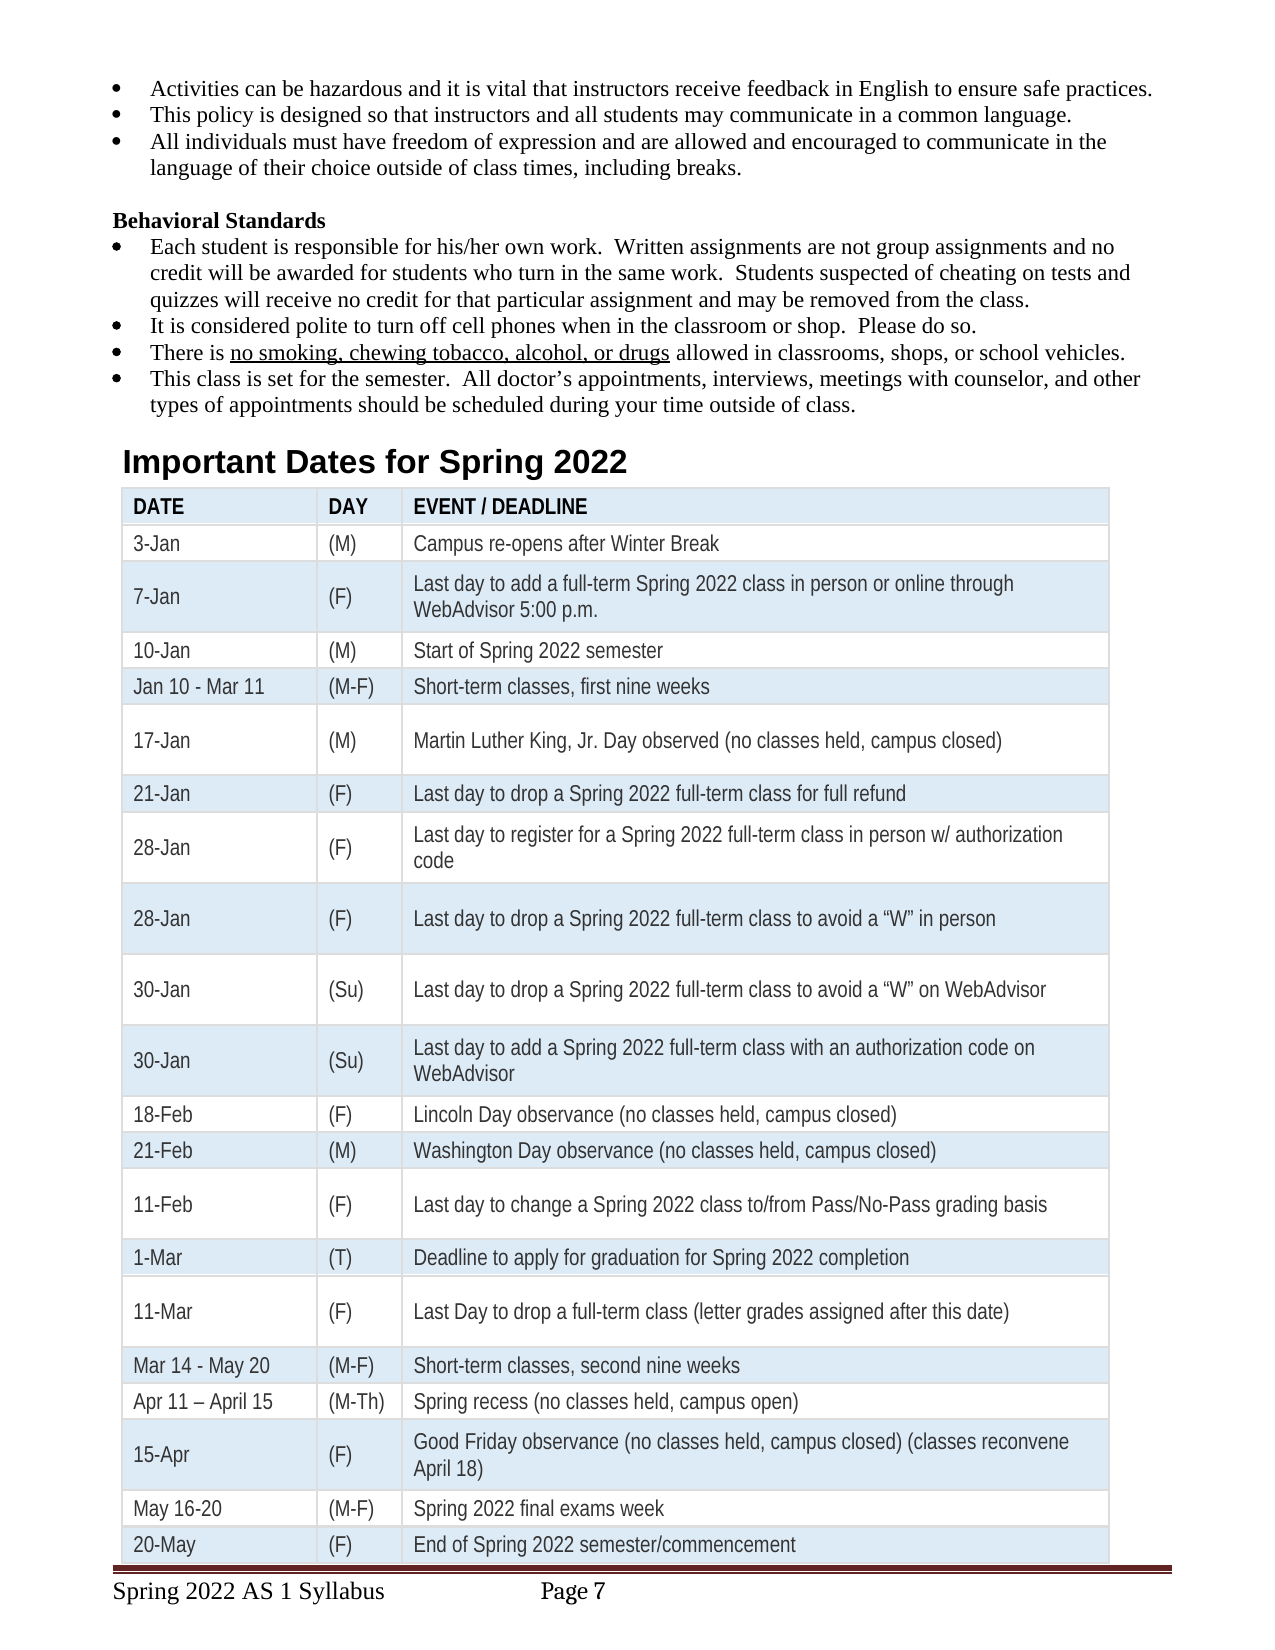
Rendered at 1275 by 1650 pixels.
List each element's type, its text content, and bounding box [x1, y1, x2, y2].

table_cell 15-Apr [123, 1420, 316, 1489]
table_cell Last day to drop a Spring 2022 full-term class for full refund [403, 776, 1108, 811]
table_cell (Su) [318, 955, 401, 1024]
text Behavioral Standards [112, 207, 1172, 233]
table_cell (M) [318, 526, 401, 560]
table_cell 1-Mar [123, 1240, 316, 1274]
list This policy is designed so that instructors and all students may communicate in a common language. [112, 101, 1172, 128]
table_cell Mar 14 - May 20 [123, 1348, 316, 1382]
table_cell (Su) [318, 1026, 401, 1095]
table_cell 21-Feb [123, 1133, 316, 1167]
table_cell Start of Spring 2022 semester [403, 633, 1108, 667]
table_cell 30-Jan [123, 955, 316, 1024]
list There is no smoking, chewing tobacco, alcohol, or drugs allowed in classrooms, shops, or school vehicles. [112, 338, 1172, 365]
table_cell 7-Jan [123, 562, 316, 631]
list Activities can be hazardous and it is vital that instructors receive feedback in English to ensure safe practices. [112, 75, 1172, 101]
table_cell (F) [318, 562, 401, 631]
table_cell Martin Luther King, Jr. Day observed (no classes held, campus closed) [403, 705, 1108, 774]
table_cell Short-term classes, second nine weeks [403, 1348, 1108, 1382]
table_cell 28-Jan [123, 884, 316, 953]
table_cell 28-Jan [123, 813, 316, 882]
table_cell DAY [318, 489, 401, 523]
table_cell Good Friday observance (no classes held, campus closed) (classes reconvene April 18) [403, 1420, 1108, 1489]
table_cell May 16-20 [123, 1491, 316, 1525]
table_cell Short-term classes, first nine weeks [403, 669, 1108, 703]
list All individuals must have freedom of expression and are allowed and encouraged to communicate in the language of their choice outside of class times, including breaks. [112, 128, 1172, 180]
table_cell (M-F) [318, 669, 401, 703]
list This class is set for the semester. All doctor’s appointments, interviews, meetings with counselor, and other types of appointments should be scheduled during your time outside of class. [112, 365, 1172, 418]
table_cell Spring 2022 final exams week [403, 1491, 1108, 1525]
table_cell (T) [318, 1240, 401, 1274]
table_cell Last Day to drop a full-term class (letter grades assigned after this date) [403, 1277, 1108, 1346]
table_cell 10-Jan [123, 633, 316, 667]
table_cell Last day to drop a Spring 2022 full-term class to avoid a “W” on WebAdvisor [403, 955, 1108, 1024]
table_cell 21-Jan [123, 776, 316, 811]
table_cell Last day to add a full-term Spring 2022 class in person or online through WebAdvisor 5:00 p.m. [403, 562, 1108, 631]
table_cell (F) [318, 813, 401, 882]
table_cell (M-F) [318, 1348, 401, 1382]
table_cell 11-Mar [123, 1277, 316, 1346]
table_cell Washington Day observance (no classes held, campus closed) [403, 1133, 1108, 1167]
table_cell (F) [318, 1420, 401, 1489]
table_cell (F) [318, 1097, 401, 1131]
table_cell (F) [318, 1528, 401, 1562]
table_cell Last day to change a Spring 2022 class to/from Pass/No-Pass grading basis [403, 1169, 1108, 1238]
table_cell (F) [318, 776, 401, 811]
table_cell Lincoln Day observance (no classes held, campus closed) [403, 1097, 1108, 1131]
table_cell (M-F) [318, 1491, 401, 1525]
table_cell 18-Feb [123, 1097, 316, 1131]
table_cell Apr 11 – April 15 [123, 1384, 316, 1418]
table_cell Spring recess (no classes held, campus open) [403, 1384, 1108, 1418]
list It is considered polite to turn off cell phones when in the classroom or shop. Please do so. [112, 312, 1172, 338]
table_cell 3-Jan [123, 526, 316, 560]
table_cell Last day to add a Spring 2022 full-term class with an authorization code on WebAdvisor [403, 1026, 1108, 1095]
table_cell 17-Jan [123, 705, 316, 774]
table_cell (F) [318, 1277, 401, 1346]
table_cell Campus re-opens after Winter Break [403, 526, 1108, 560]
table_cell End of Spring 2022 semester/commencement [403, 1528, 1108, 1562]
table_cell EVENT / DEADLINE [403, 489, 1108, 523]
table_cell Jan 10 - Mar 11 [123, 669, 316, 703]
table_cell (M-Th) [318, 1384, 401, 1418]
table_cell (F) [318, 1169, 401, 1238]
table_cell 11-Feb [123, 1169, 316, 1238]
table_cell (F) [318, 884, 401, 953]
table_header Important Dates for Spring 2022 [122, 418, 1109, 487]
table_cell (M) [318, 705, 401, 774]
table_cell Last day to drop a Spring 2022 full-term class to avoid a “W” in person [403, 884, 1108, 953]
table_cell (M) [318, 633, 401, 667]
table_cell 30-Jan [123, 1026, 316, 1095]
list Each student is responsible for his/her own work. Written assignments are not group assignments and no credit will be awarded for students who turn in the same work. Students suspected of cheating on tests and quizzes will receive no credit for that particular assignment and may be removed from the class. [112, 233, 1172, 312]
table_cell Deadline to apply for graduation for Spring 2022 completion [403, 1240, 1108, 1274]
table_cell 20-May [123, 1528, 316, 1562]
table_cell (M) [318, 1133, 401, 1167]
table_cell Last day to register for a Spring 2022 full-term class in person w/ authorization code [403, 813, 1108, 882]
table_cell DATE [123, 489, 316, 523]
